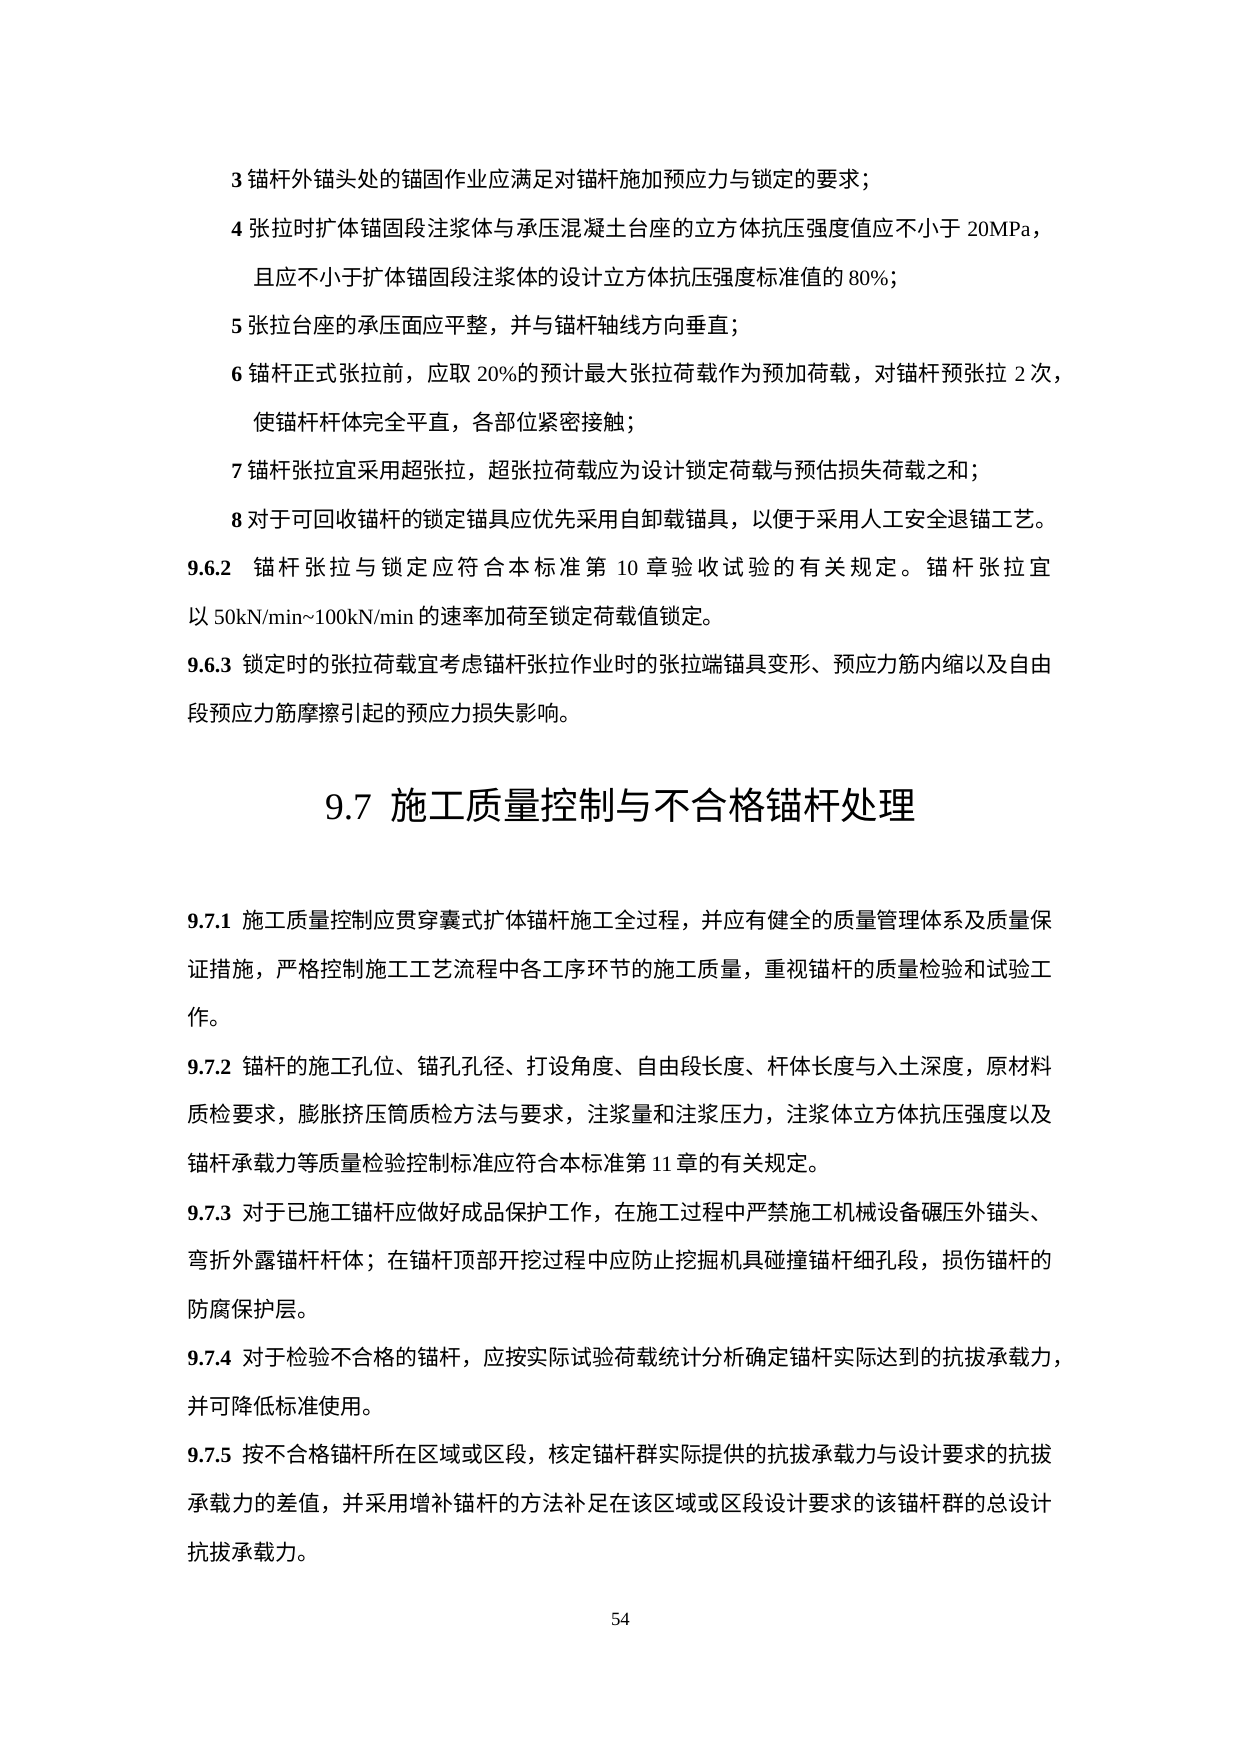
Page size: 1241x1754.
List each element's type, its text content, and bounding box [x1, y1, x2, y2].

text 7 锚杆张拉宜采用超张拉，超张拉荷载应为设计锁定荷载与预估损失荷载之和； [231, 453, 1053, 485]
text 9.7.1 施工质量控制应贯穿囊式扩体锚杆施工全过程，并应有健全的质量管理体系及质量保证措施，严格控制施工工艺流程中各工序环节的施工质量，重视锚杆的质量检验和试验工作。 [187, 902, 1053, 1032]
text 4 张拉时扩体锚固段注浆体与承压混凝土台座的立方体抗压强度值应不小于20MPa，且应不小于扩体锚固段注浆体的设计立方体抗压强度标准值的80%； [231, 210, 1053, 292]
text 9.7.3 对于已施工锚杆应做好成品保护工作，在施工过程中严禁施工机械设备碾压外锚头、弯折外露锚杆杆体；在锚杆顶部开挖过程中应防止挖掘机具碰撞锚杆细孔段，损伤锚杆的防腐保护层。 [187, 1194, 1053, 1324]
text 9.6.2 锚杆张拉与锁定应符合本标准第10章验收试验的有关规定。锚杆张拉宜以50kN/min~100kN/min的速率加荷至锁定荷载值锁定。 [187, 549, 1053, 631]
text 9.7.4 对于检验不合格的锚杆，应按实际试验荷载统计分析确定锚杆实际达到的抗拔承载力，并可降低标准使用。 [187, 1340, 1053, 1421]
text 5 张拉台座的承压面应平整，并与锚杆轴线方向垂直； [231, 307, 1053, 340]
text 6 锚杆正式张拉前，应取20%的预计最大张拉荷载作为预加荷载，对锚杆预张拉2次，使锚杆杆体完全平直，各部位紧密接触； [231, 356, 1053, 437]
text 9.6.3 锁定时的张拉荷载宜考虑锚杆张拉作业时的张拉端锚具变形、预应力筋内缩以及自由段预应力筋摩擦引起的预应力损失影响。 [187, 647, 1053, 728]
text 8 对于可回收锚杆的锁定锚具应优先采用自卸载锚具，以便于采用人工安全退锚工艺。 [231, 501, 1053, 534]
text 3 锚杆外锚头处的锚固作业应满足对锚杆施加预应力与锁定的要求； [231, 162, 1053, 194]
subtitle 9.7 施工质量控制与不合格锚杆处理 [187, 771, 1053, 836]
text 9.7.2 锚杆的施工孔位、锚孔孔径、打设角度、自由段长度、杆体长度与入土深度，原材料质检要求，膨胀挤压筒质检方法与要求，注浆量和注浆压力，注浆体立方体抗压强度以及锚杆承载力等质量检验控制标准应符合本标准第11章的有关规定。 [187, 1048, 1053, 1178]
text 9.7.5 按不合格锚杆所在区域或区段，核定锚杆群实际提供的抗拔承载力与设计要求的抗拔承载力的差值，并采用增补锚杆的方法补足在该区域或区段设计要求的该锚杆群的总设计抗拔承载力。 [187, 1437, 1053, 1567]
